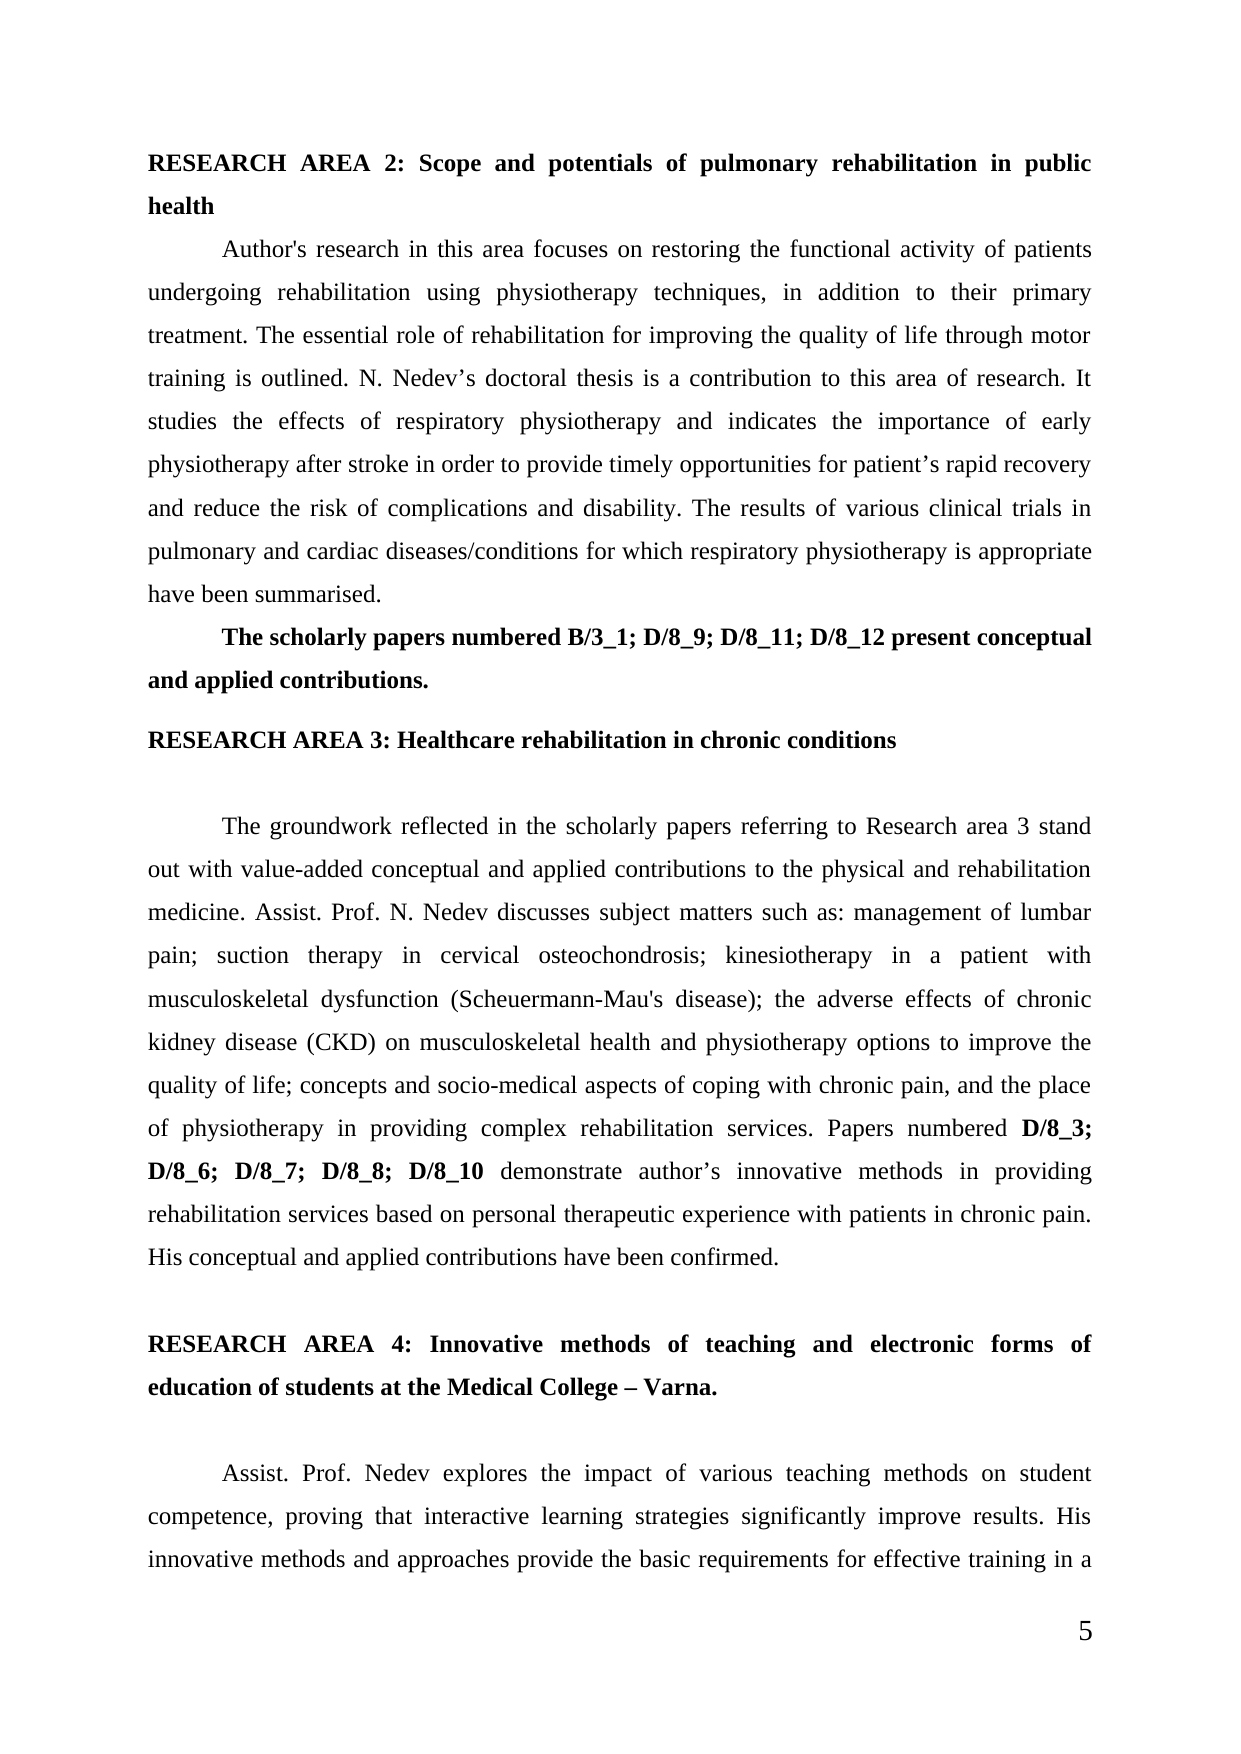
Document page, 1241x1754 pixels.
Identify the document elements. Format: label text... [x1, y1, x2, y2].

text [148, 1458, 1092, 1573]
text Author's research in this area focuses on restoring the functional activity of patients undergoing rehabilitation using physiotherapy techniques, in addition to their primary treatment. The essential role of rehabilitation for improving the quality of life through motor training is outlined. N. Nedev’s doctoral thesis is a contribution to this area of research. It studies the effects of respiratory physiotherapy and indicates the importance of early physiotherapy after stroke in order to provide timely opportunities for patient’s rapid recovery and reduce the risk of complications and disability. The results of various clinical trials in pulmonary and cardiac diseases/conditions for which respiratory physiotherapy is appropriate have been summarised. [148, 234, 1092, 608]
text The scholarly papers numbered B/3_1; D/8_9; D/8_11; D/8_12 present conceptual and applied contributions. [148, 622, 1092, 694]
text The groundwork reflected in the scholarly papers referring to Research area 3 stand out with value-added conceptual and applied contributions to the physical and rehabilitation medicine. Assist. Prof. N. Nedev discusses subject matters such as: management of lumbar pain; suction therapy in cervical osteochondrosis; kinesiotherapy in a patient with musculoskeletal dysfunction (Scheuermann-Mau's disease); the adverse effects of chronic kidney disease (CKD) on musculoskeletal health and physiotherapy options to improve the quality of life; concepts and socio-medical aspects of coping with chronic pain, and the place of physiotherapy in providing complex rehabilitation services. Papers numbered D/8_3; D/8_6; D/8_7; D/8_8; D/8_10 demonstrate author’s innovative methods in providing rehabilitation services based on personal therapeutic experience with patients in chronic pain. His conceptual and applied contributions have been confirmed. [148, 811, 1092, 1271]
text RESEARCH AREA 3: Healthcare rehabilitation in chronic conditions [148, 725, 1092, 754]
text RESEARCH AREA 2: Scope and potentials of pulmonary rehabilitation in public health [148, 148, 1092, 219]
text RESEARCH AREA 4: Innovative methods of teaching and electronic forms of education of students at the Medical College – Varna. [148, 1329, 1092, 1401]
